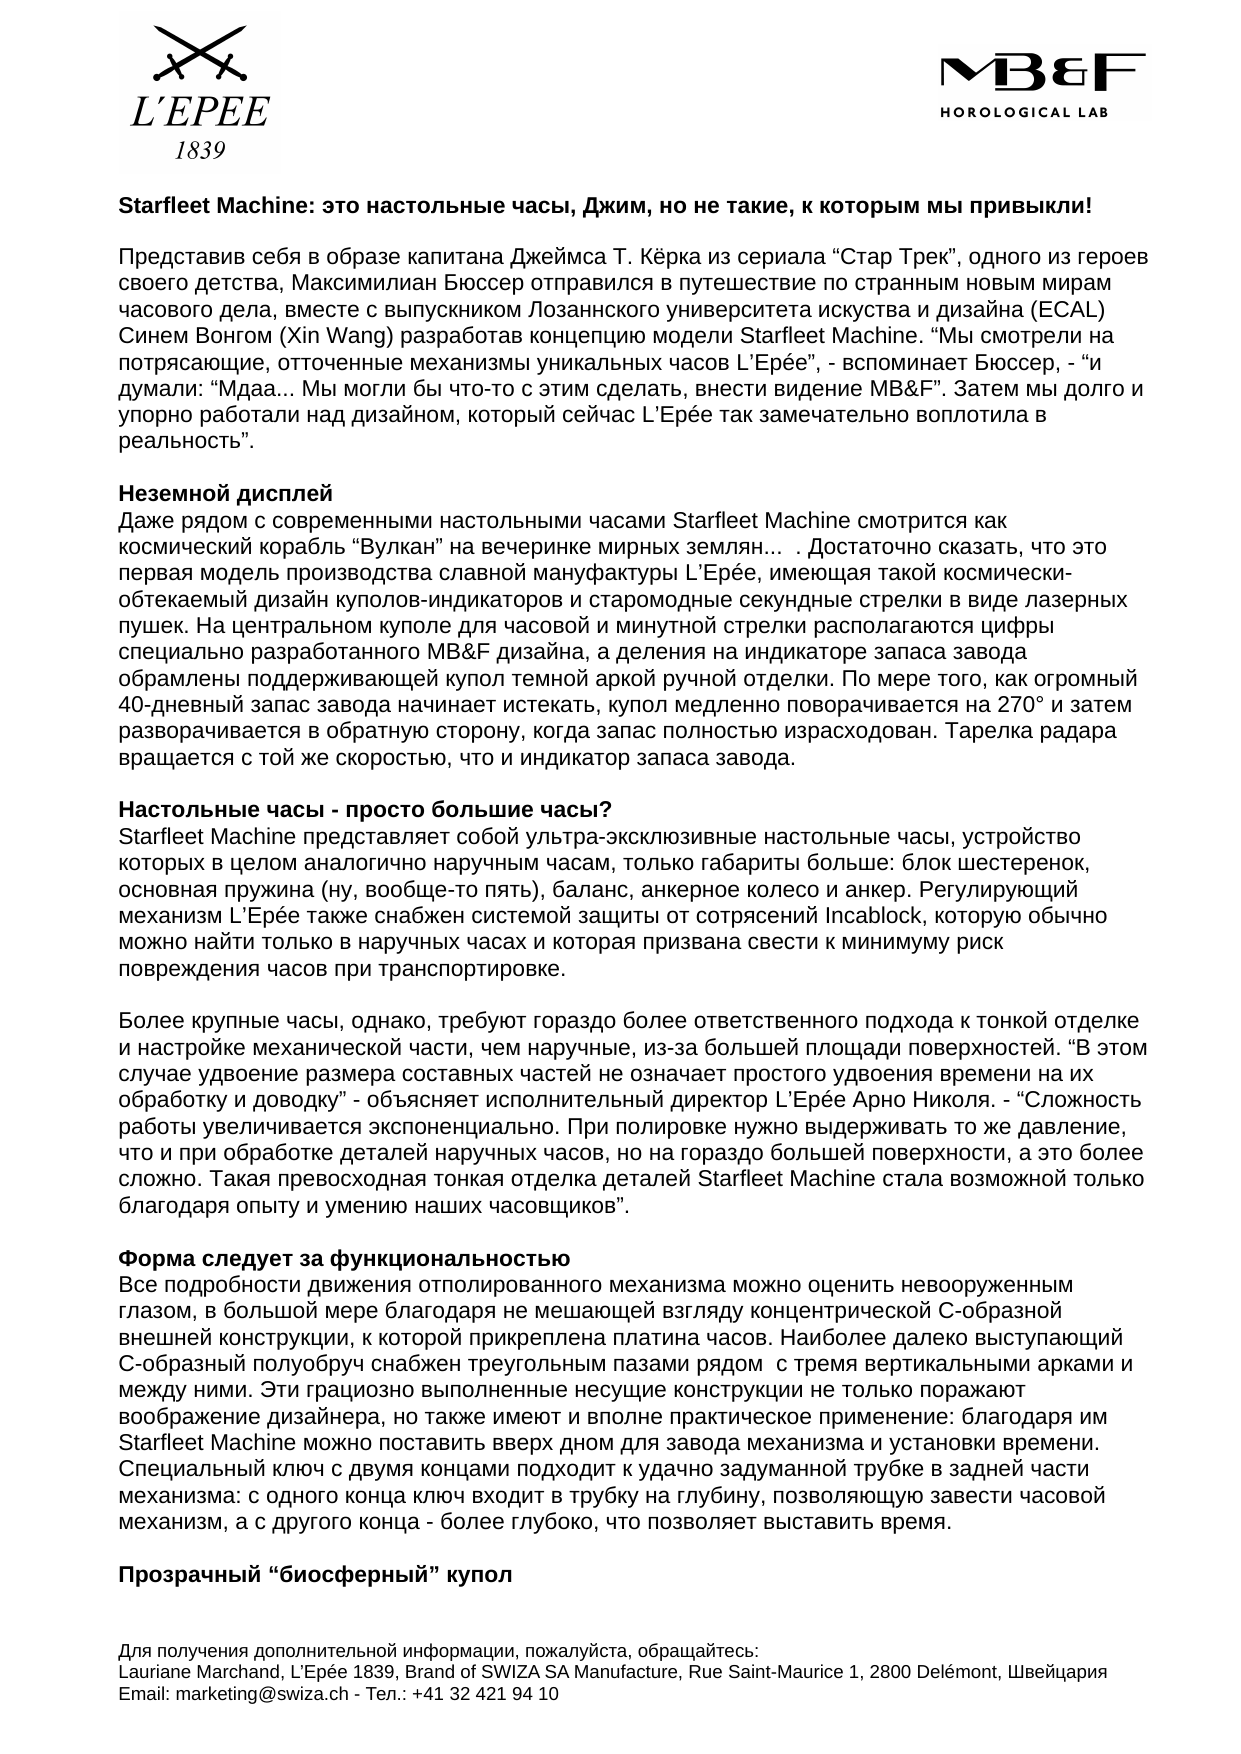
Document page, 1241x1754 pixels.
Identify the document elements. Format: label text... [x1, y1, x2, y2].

text Неземной дисплей [118, 480, 1152, 507]
picture [118, 11, 282, 174]
text Представив себя в образе капитана Джеймса Т. Кёрка из сериала “Стар Трек”, одного из героев своего детства, Максимилиан Бюссер отправился в путешествие по странным новым мирам часового дела, вместе с выпускником Лозаннского университета искуства и дизайна (ECAL) Синем Вонгом (Xin Wang) разработав концепцию модели Starfleet Machine. “Мы смотрели на потрясающие, отточенные механизмы уникальных часов L’Epée”, - вспоминает Бюссер, - “и думали: “Мдаа... Мы могли бы что-то с этим сделать, внести видение MB&F”. Затем мы долго и упорно работали над дизайном, который сейчас L’Epée так замечательно воплотила в реальность”. [118, 243, 1152, 454]
picture [937, 44, 1152, 121]
text Прозрачный “биосферный” купол [118, 1561, 1152, 1587]
text Даже рядом с современными настольными часами Starfleet Machine смотрится как космический корабль “Вулкан” на вечеринке мирных землян... . Достаточно сказать, что это первая модель производства славной мануфактуры L’Epée, имеющая такой космически-обтекаемый дизайн куполов-индикаторов и старомодные секундные стрелки в виде лазерных пушек. На центральном куполе для часовой и минутной стрелки располагаются цифры специально разработанного MB&F дизайна, а деления на индикаторе запаса завода обрамлены поддерживающей купол темной аркой ручной отделки. По мере того, как огромный 40-дневный запас завода начинает истекать, купол медленно поворачивается на 270° и затем разворачивается в обратную сторону, когда запас полностью израсходован. Тарелка радара вращается с той же скоростью, что и индикатор запаса завода. [118, 507, 1152, 770]
text Более крупные часы, однако, требуют гораздо более ответственного подхода к тонкой отделке и настройке механической части, чем наручные, из-за большей площади поверхностей. “В этом случае удвоение размера составных частей не означает простого удвоения времени на их обработку и доводку” - объясняет исполнительный директор L’Epée Арно Николя. - “Сложность работы увеличивается экспоненциально. При полировке нужно выдерживать то же давление, что и при обработке деталей наручных часов, но на гораздо большей поверхности, а это более сложно. Такая превосходная тонкая отделка деталей Starfleet Machine стала возможной только благодаря опыту и умению наших часовщиков”. [118, 1007, 1152, 1218]
text Starfleet Machine представляет собой ультра-эксклюзивные настольные часы, устройство которых в целом аналогично наручным часам, только габариты больше: блок шестеренок, основная пружина (ну, вообще-то пять), баланс, анкерное колесо и анкер. Регулирующий механизм L’Epée также снабжен системой защиты от сотрясений Incablock, которую обычно можно найти только в наручных часах и которая призвана свести к минимуму риск повреждения часов при транспортировке. [118, 823, 1152, 981]
text Starfleet Machine: это настольные часы, Джим, но не такие, к которым мы привыкли! [118, 192, 1152, 218]
text Все подробности движения отполированного механизма можно оценить невооруженным глазом, в большой мере благодаря не мешающей взгляду концентрической С-образной внешней конструкции, к которой прикреплена платина часов. Наиболее далеко выступающий С-образный полуобруч снабжен треугольным пазами рядом с тремя вертикальными арками и между ними. Эти грациозно выполненные несущие конструкции не только поражают воображение дизайнера, но также имеют и вполне практическое применение: благодаря им Starfleet Machine можно поставить вверх дном для завода механизма и установки времени. Специальный ключ с двумя концами подходит к удачно задуманной трубке в задней части механизма: с одного конца ключ входит в трубку на глубину, позволяющую завести часовой механизм, а с другого конца - более глубоко, что позволяет выставить время. [118, 1271, 1152, 1534]
text Форма следует за функциональностью [118, 1244, 1152, 1271]
text Настольные часы - просто большие часы? [118, 796, 1152, 823]
